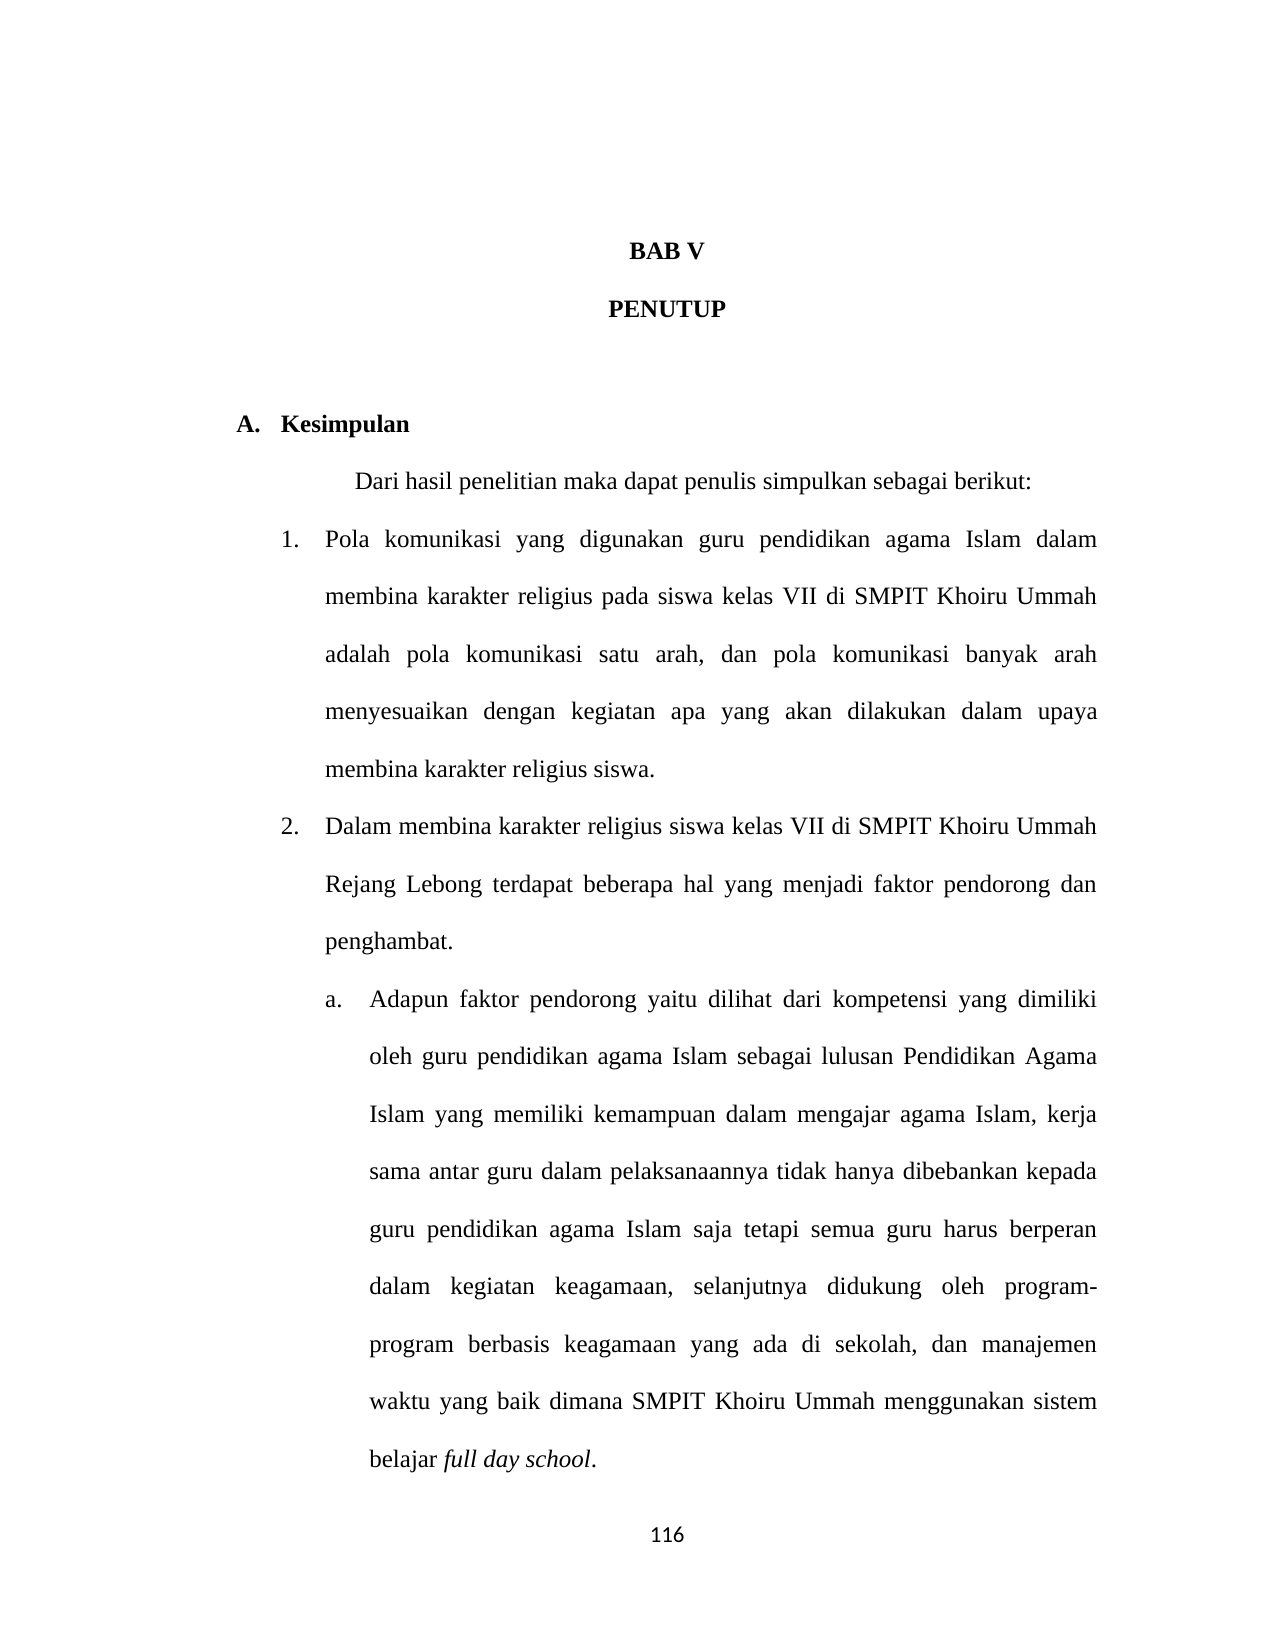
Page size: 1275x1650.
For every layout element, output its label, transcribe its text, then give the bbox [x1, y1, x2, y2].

list Dari hasil penelitian maka dapat penulis simpulkan sebagai berikut: [281, 466, 1098, 495]
list Kesimpulan [236, 409, 1098, 437]
list Dalam membina karakter religius siswa kelas VII di SMPIT Khoiru Ummah Rejang Lebong terdapat beberapa hal yang menjadi faktor pendorong dan penghambat. [281, 811, 1098, 955]
text BAB V [236, 236, 1098, 265]
text PENUTUP [236, 294, 1098, 322]
list Adapun faktor pendorong yaitu dilihat dari kompetensi yang dimiliki oleh guru pendidikan agama Islam sebagai lulusan Pendidikan Agama Islam yang memiliki kemampuan dalam mengajar agama Islam, kerja sama antar guru dalam pelaksanaannya tidak hanya dibebankan kepada guru pendidikan agama Islam saja tetapi semua guru harus berperan dalam kegiatan keagamaan, selanjutnya didukung oleh program-program berbasis keagamaan yang ada di sekolah, dan manajemen waktu yang baik dimana SMPIT Khoiru Ummah menggunakan sistem belajar full day school. [325, 984, 1098, 1472]
list Pola komunikasi yang digunakan guru pendidikan agama Islam dalam membina karakter religius pada siswa kelas VII di SMPIT Khoiru Ummah adalah pola komunikasi satu arah, dan pola komunikasi banyak arah menyesuaikan dengan kegiatan apa yang akan dilakukan dalam upaya membina karakter religius siswa. [281, 524, 1098, 782]
